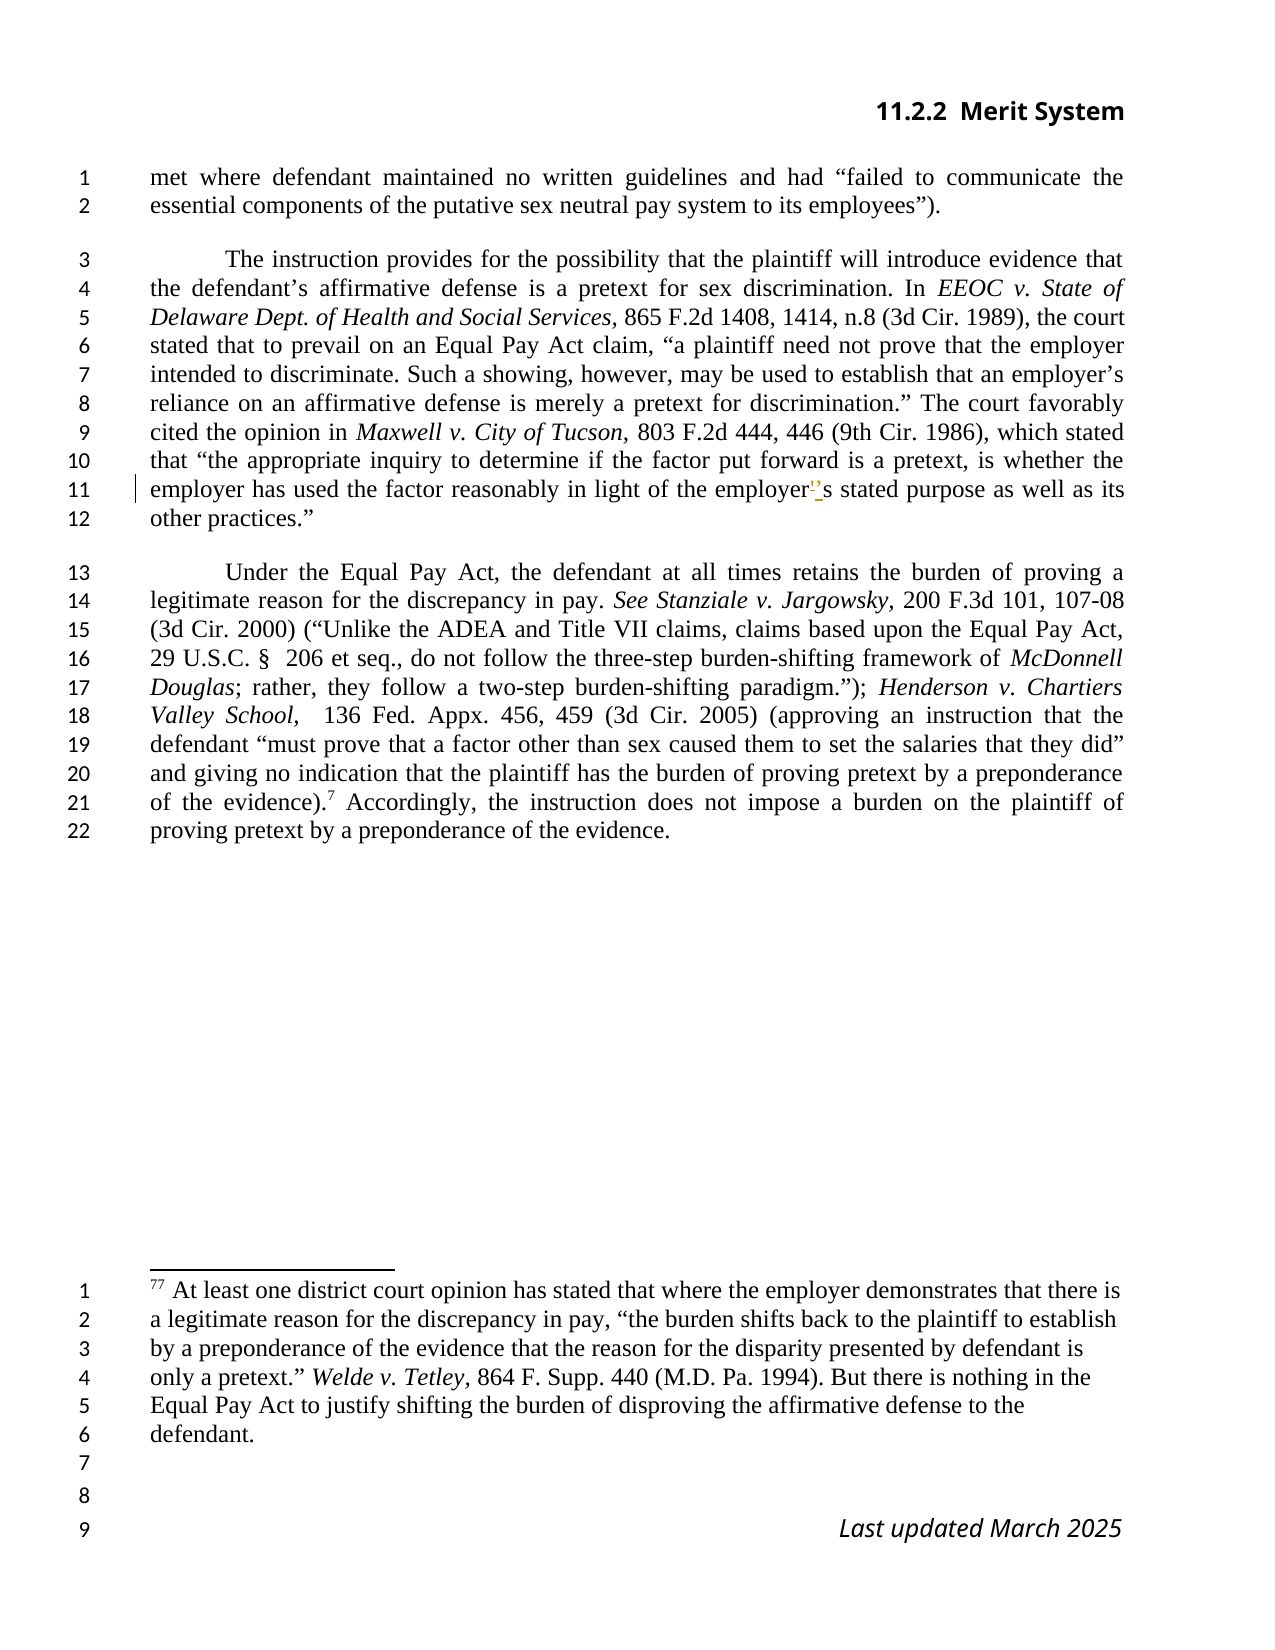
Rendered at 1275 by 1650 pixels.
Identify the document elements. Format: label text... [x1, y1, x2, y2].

text Under the Equal Pay Act, the defendant at all times retains the burden of proving a legitimate reason for the discrepancy in pay. See Stanziale v. Jargowsky, 200 F.3d 101, 107-08 (3d Cir. 2000) (“Unlike the ADEA and Title VII claims, claims based upon the Equal Pay Act, 29 U.S.C. § 206 et seq., do not follow the three-step burden-shifting framework of McDonnell Douglas; rather, they follow a two-step burden-shifting paradigm.”); Henderson v. Chartiers Valley School, 136 Fed. Appx. 456, 459 (3d Cir. 2005) (approving an instruction that the defendant “must prove that a factor other than sex caused them to set the salaries that they did” and giving no indication that the plaintiff has the burden of proving pretext by a preponderance of the evidence).7 Accordingly, the instruction does not impose a burden on the plaintiff of proving pretext by a preponderance of the evidence. [150, 557, 1125, 844]
text The instruction provides for the possibility that the plaintiff will introduce evidence that the defendant’s affirmative defense is a pretext for sex discrimination. In EEOC v. State of Delaware Dept. of Health and Social Services, 865 F.2d 1408, 1414, n.8 (3d Cir. 1989), the court stated that to prevail on an Equal Pay Act claim, “a plaintiff need not prove that the employer intended to discriminate. Such a showing, however, may be used to establish that an employer’s reliance on an affirmative defense is merely a pretext for discrimination.” The court favorably cited the opinion in Maxwell v. City of Tucson, 803 F.2d 444, 446 (9th Cir. 1986), which stated that “the appropriate inquiry to determine if the factor put forward is a pretext, is whether the employer has used the factor reasonably in light of the employers stated purpose as well as its other practices.” [150, 244, 1125, 532]
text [150, 162, 1125, 219]
